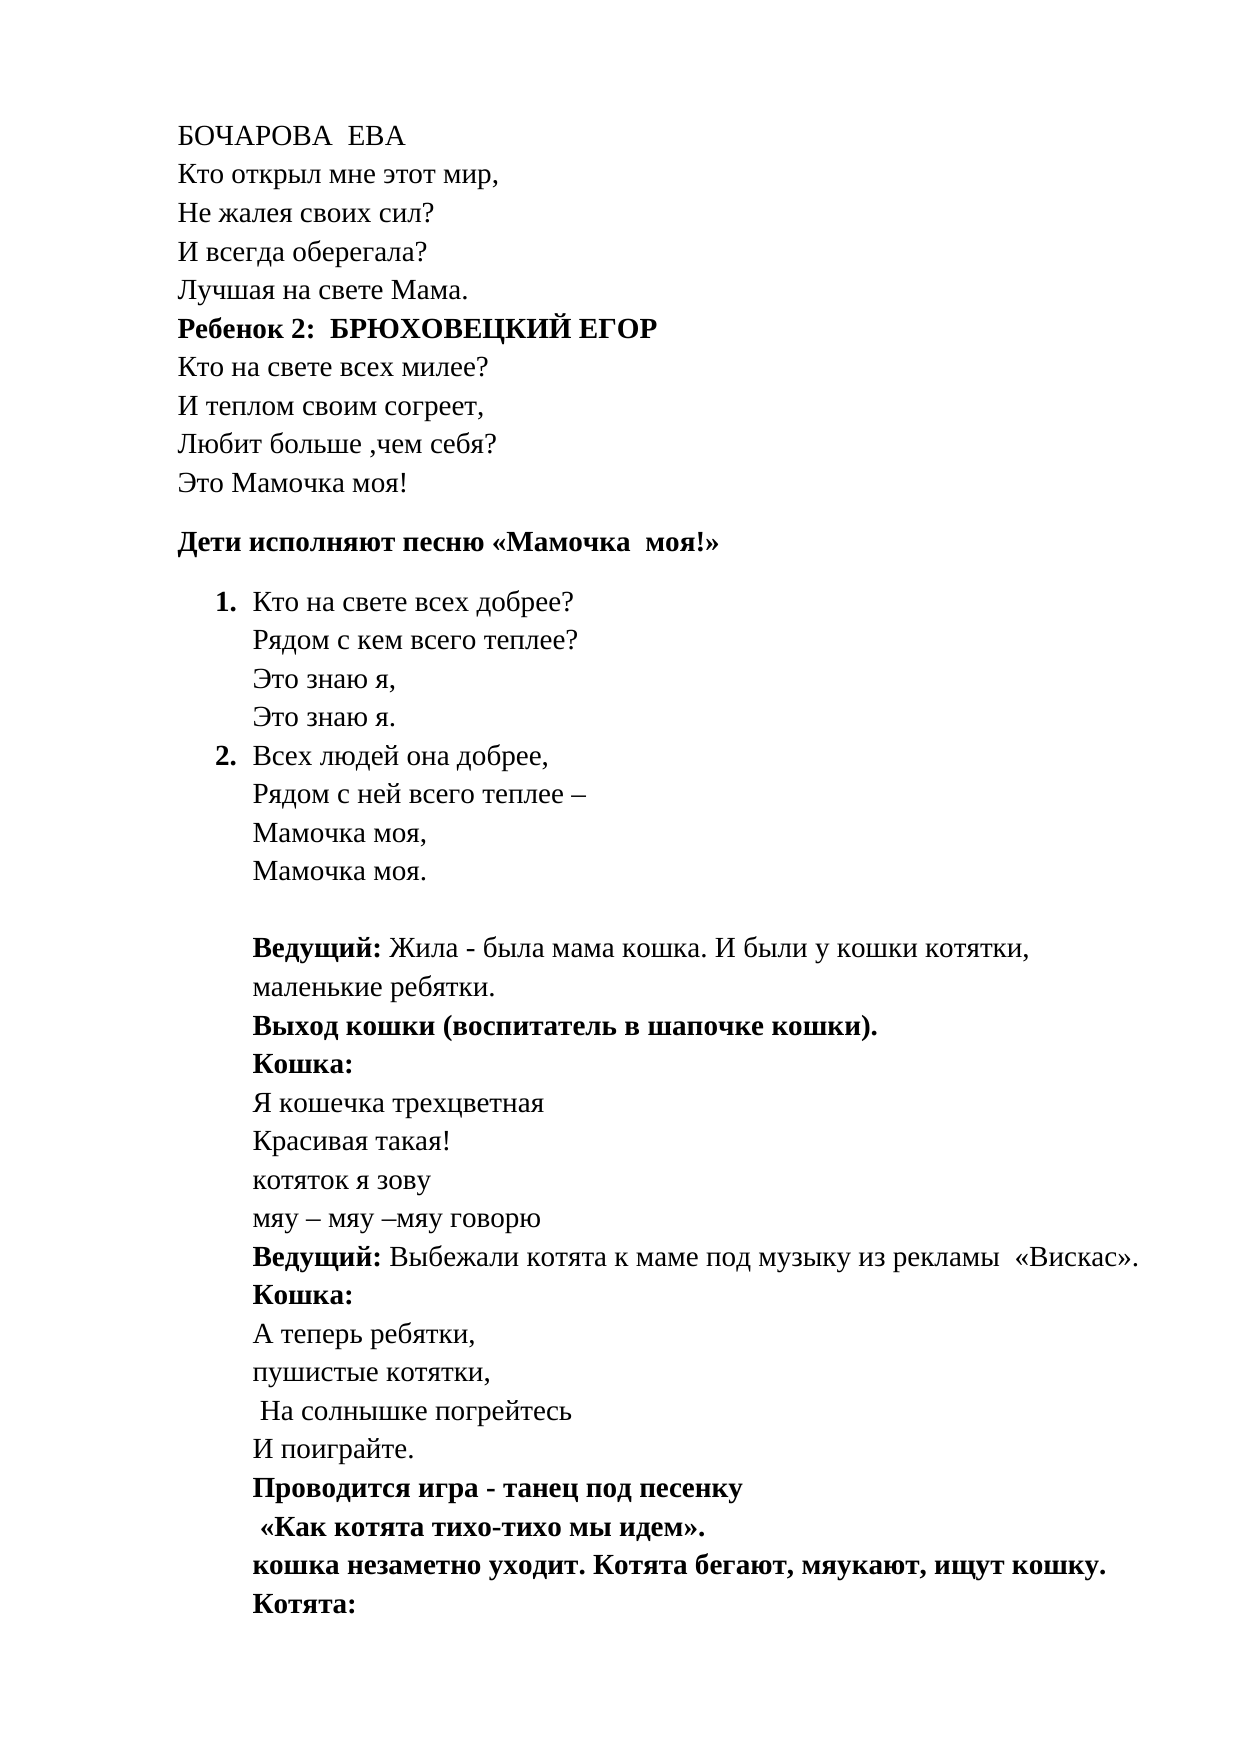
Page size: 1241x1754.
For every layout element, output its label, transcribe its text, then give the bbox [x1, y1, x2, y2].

list Ведущий: Жила - была мама кошка. И были у кошки котятки, маленькие ребятки. Выход кошки (воспитатель в шапочке кошки). Кошка: Я кошечка трехцветная Красивая такая! котяток я зову мяу – мяу –мяу говорю Ведущий: Выбежали котята к маме под музыку из рекламы «Вискас». Кошка: А теперь ребятки, пушистые котятки, [252, 931, 1152, 1388]
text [177, 118, 1152, 498]
list Мамочка моя, [252, 815, 1152, 848]
list Мамочка моя. [252, 853, 1152, 887]
list Всех людей она добрее, [215, 738, 1152, 771]
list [252, 1509, 1152, 1619]
list Рядом с ней всего теплее – [252, 776, 1152, 810]
list Рядом с кем всего теплее? [252, 622, 1152, 656]
list Кто на свете всех добрее? [215, 584, 1152, 617]
list На солнышке погрейтесь [252, 1393, 1152, 1427]
text Дети исполняют песню «Мамочка моя!» [177, 524, 1152, 558]
list Это знаю я, [252, 661, 1152, 694]
list Это знаю я. [252, 699, 1152, 733]
list И поиграйте. Проводится игра - танец под песенку [252, 1432, 1152, 1504]
